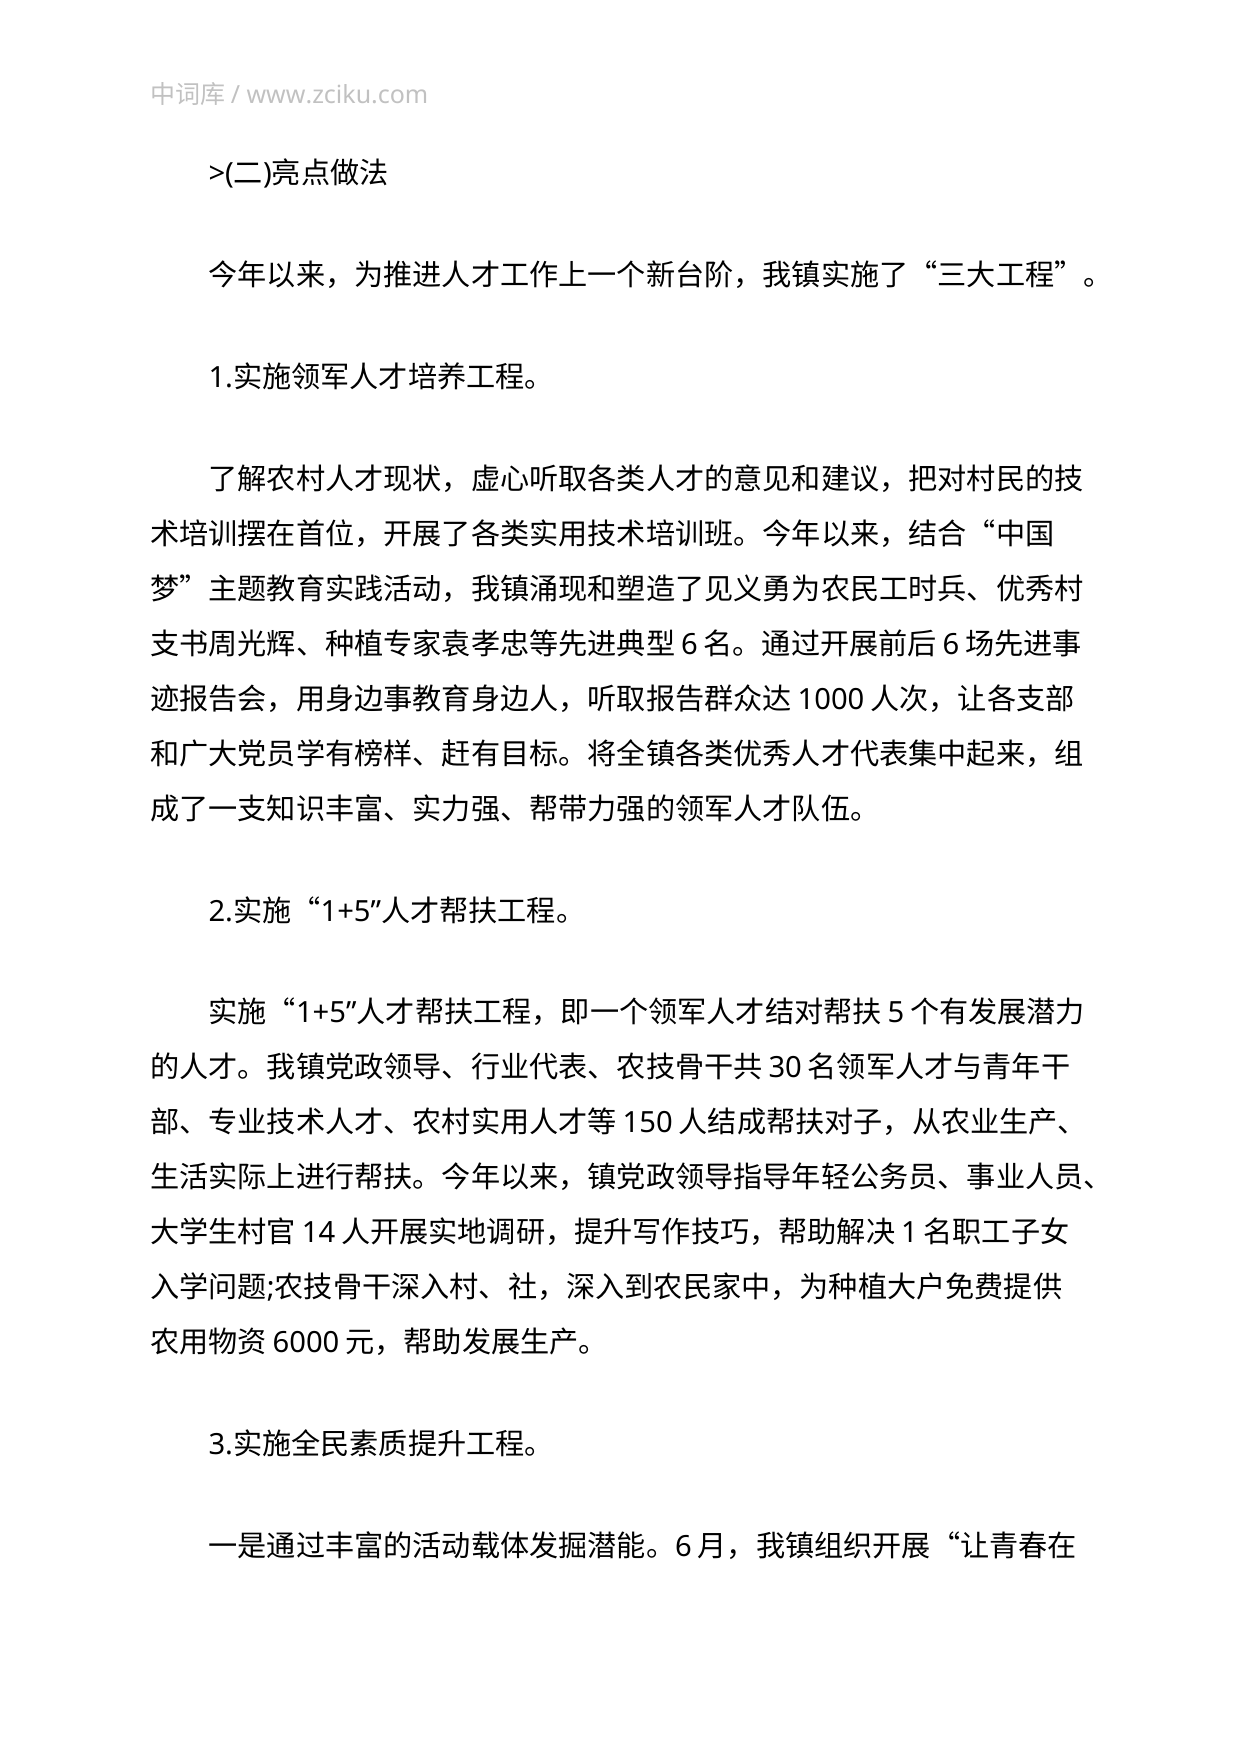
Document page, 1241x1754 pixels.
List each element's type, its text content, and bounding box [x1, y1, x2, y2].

text 今年以来，为推进人才工作上一个新台阶，我镇实施了“三大工程”。 [150, 252, 1090, 294]
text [150, 1523, 1090, 1565]
text 3.实施全民素质提升工程。 [150, 1421, 1090, 1463]
text >(二)亮点做法 [150, 150, 1090, 192]
text 1.实施领军人才培养工程。 [150, 354, 1090, 396]
text 2.实施“1+5”人才帮扶工程。 [150, 887, 1090, 929]
text 了解农村人才现状，虚心听取各类人才的意见和建议，把对村民的技术培训摆在首位，开展了各类实用技术培训班。今年以来，结合“中国梦”主题教育实践活动，我镇涌现和塑造了见义勇为农民工时兵、优秀村支书周光辉、种植专家袁孝忠等先进典型6名。通过开展前后6场先进事迹报告会，用身边事教育身边人，听取报告群众达1000人次，让各支部和广大党员学有榜样、赶有目标。将全镇各类优秀人才代表集中起来，组成了一支知识丰富、实力强、帮带力强的领军人才队伍。 [150, 456, 1090, 828]
text 实施“1+5”人才帮扶工程，即一个领军人才结对帮扶5个有发展潜力的人才。我镇党政领导、行业代表、农技骨干共30名领军人才与青年干部、专业技术人才、农村实用人才等150人结成帮扶对子，从农业生产、生活实际上进行帮扶。今年以来，镇党政领导指导年轻公务员、事业人员、大学生村官14人开展实地调研，提升写作技巧，帮助解决1名职工子女入学问题;农技骨干深入村、社，深入到农民家中，为种植大户免费提供农用物资6000元，帮助发展生产。 [150, 989, 1090, 1361]
